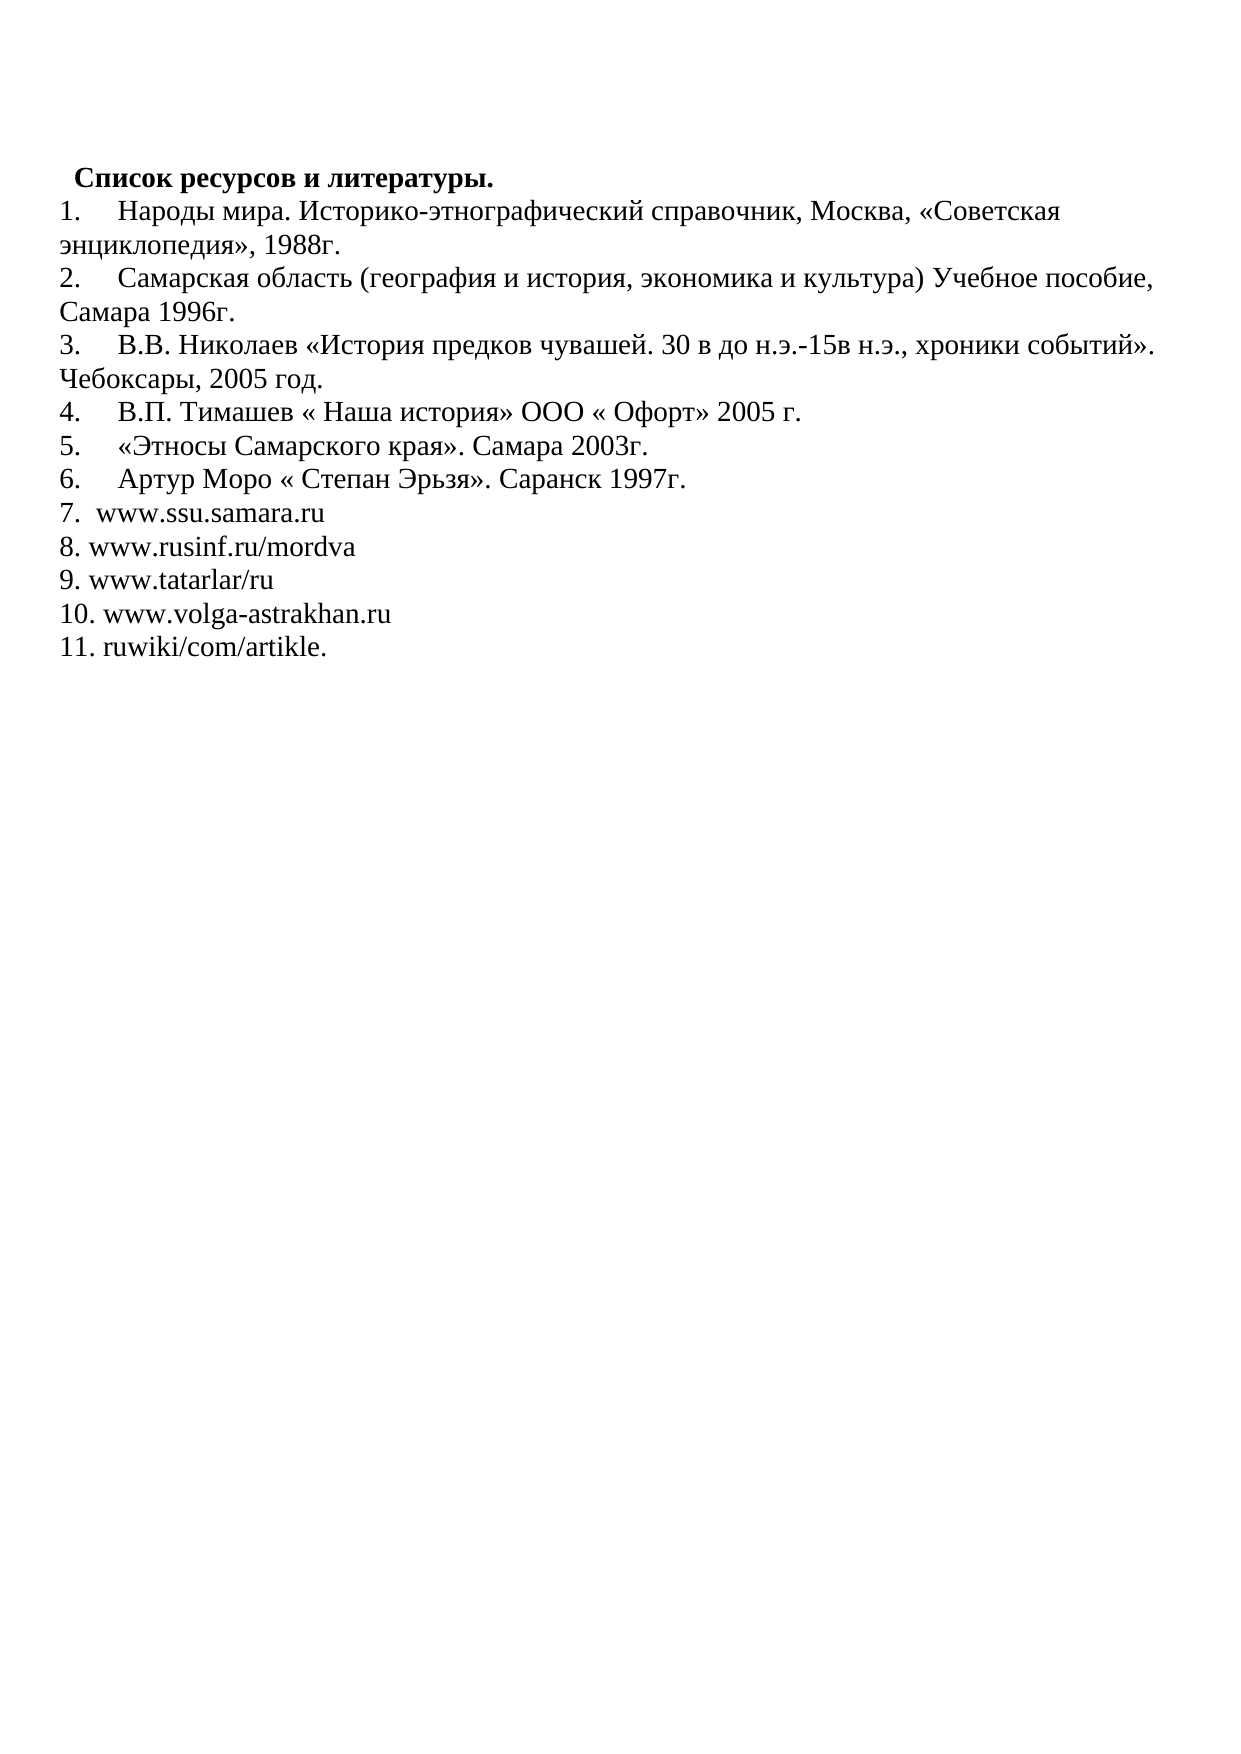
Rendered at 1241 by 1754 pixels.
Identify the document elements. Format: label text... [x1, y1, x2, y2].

text 8. www.rusinf.ru/mordva [59, 529, 1181, 562]
text Список ресурсов и литературы. [59, 160, 1181, 193]
text 6. Артур Моро « Степан Эрьзя». Саранск 1997г. [59, 462, 1181, 495]
text 11. ruwiki/com/artikle. [59, 629, 1181, 663]
text 5. «Этносы Самарского края». Самара 2003г. [59, 428, 1181, 462]
text 4. В.П. Тимашев « Наша история» ООО « Офорт» 2005 г. [59, 394, 1181, 428]
text 10. www.volga-astrakhan.ru [59, 596, 1181, 629]
text 9. www.tatarlar/ru [59, 562, 1181, 596]
text 7. www.ssu.samara.ru [59, 495, 1181, 529]
text 1. Народы мира. Историко-этнографический справочник, Москва, «Советская энциклопедия», 1988г. [59, 193, 1181, 260]
text 3. В.В. Николаев «История предков чувашей. 30 в до н.э.-15в н.э., хроники событий». Чебоксары, 2005 год. [59, 327, 1181, 394]
text 2. Самарская область (география и история, экономика и культура) Учебное пособие, Самара 1996г. [59, 260, 1181, 327]
